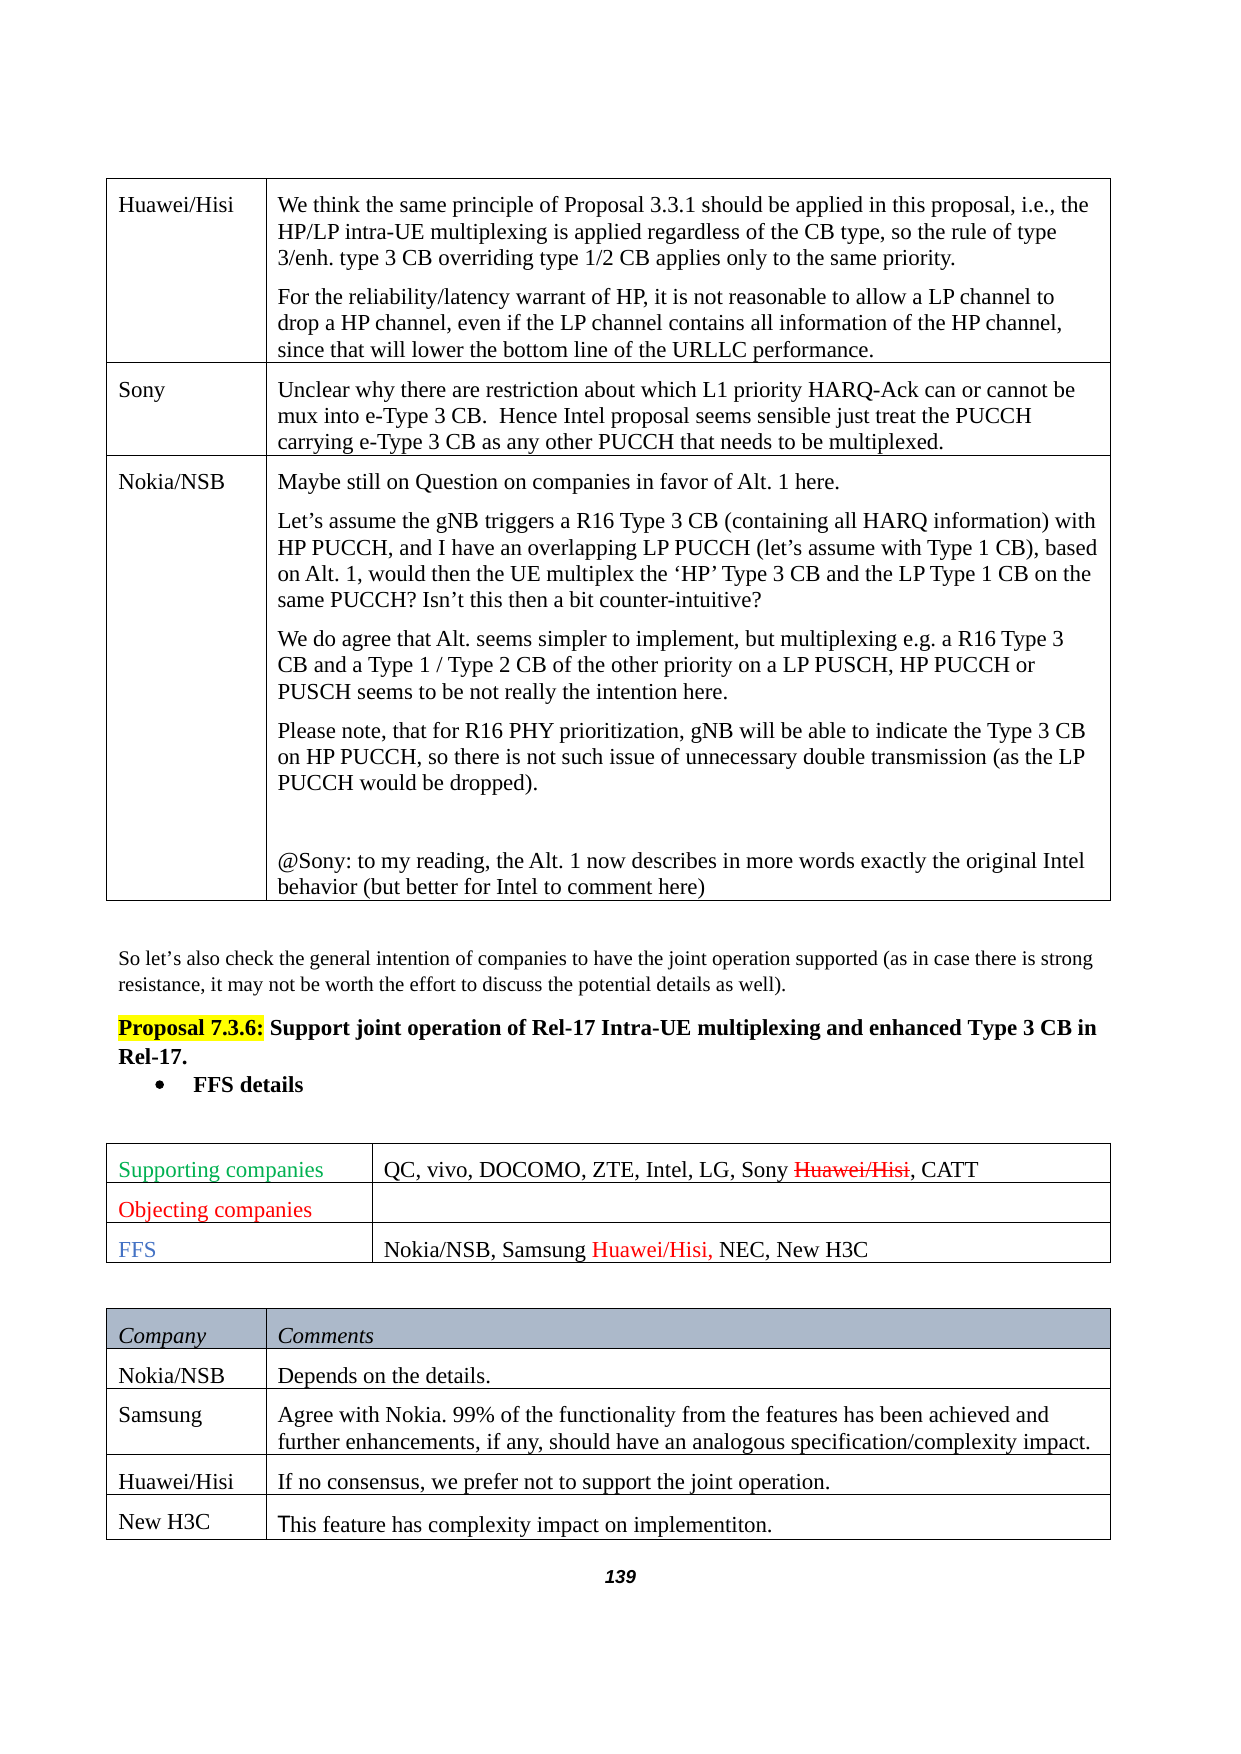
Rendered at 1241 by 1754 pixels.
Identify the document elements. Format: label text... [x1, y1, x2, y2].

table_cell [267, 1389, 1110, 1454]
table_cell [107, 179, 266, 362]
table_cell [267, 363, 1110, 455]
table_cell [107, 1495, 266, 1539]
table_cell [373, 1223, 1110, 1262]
text So let’s also check the general intention of companies to have the joint operation supported (as in case there is strong resistance, it may not be worth the effort to discuss the potential details as well). [118, 946, 1122, 996]
list FFS details [156, 1071, 1122, 1098]
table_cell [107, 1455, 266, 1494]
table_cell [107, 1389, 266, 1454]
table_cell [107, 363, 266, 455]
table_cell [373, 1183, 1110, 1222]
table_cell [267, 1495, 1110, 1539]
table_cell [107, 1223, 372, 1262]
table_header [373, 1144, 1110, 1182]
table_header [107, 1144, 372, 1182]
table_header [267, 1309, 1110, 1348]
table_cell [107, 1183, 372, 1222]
text Proposal 7.3.6: Support joint operation of Rel-17 Intra-UE multiplexing and enhanced Type 3 CB in Rel-17. [118, 1014, 1122, 1069]
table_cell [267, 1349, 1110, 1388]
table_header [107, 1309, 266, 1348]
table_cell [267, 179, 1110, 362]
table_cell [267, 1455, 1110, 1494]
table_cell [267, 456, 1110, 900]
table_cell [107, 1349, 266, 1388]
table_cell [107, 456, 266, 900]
